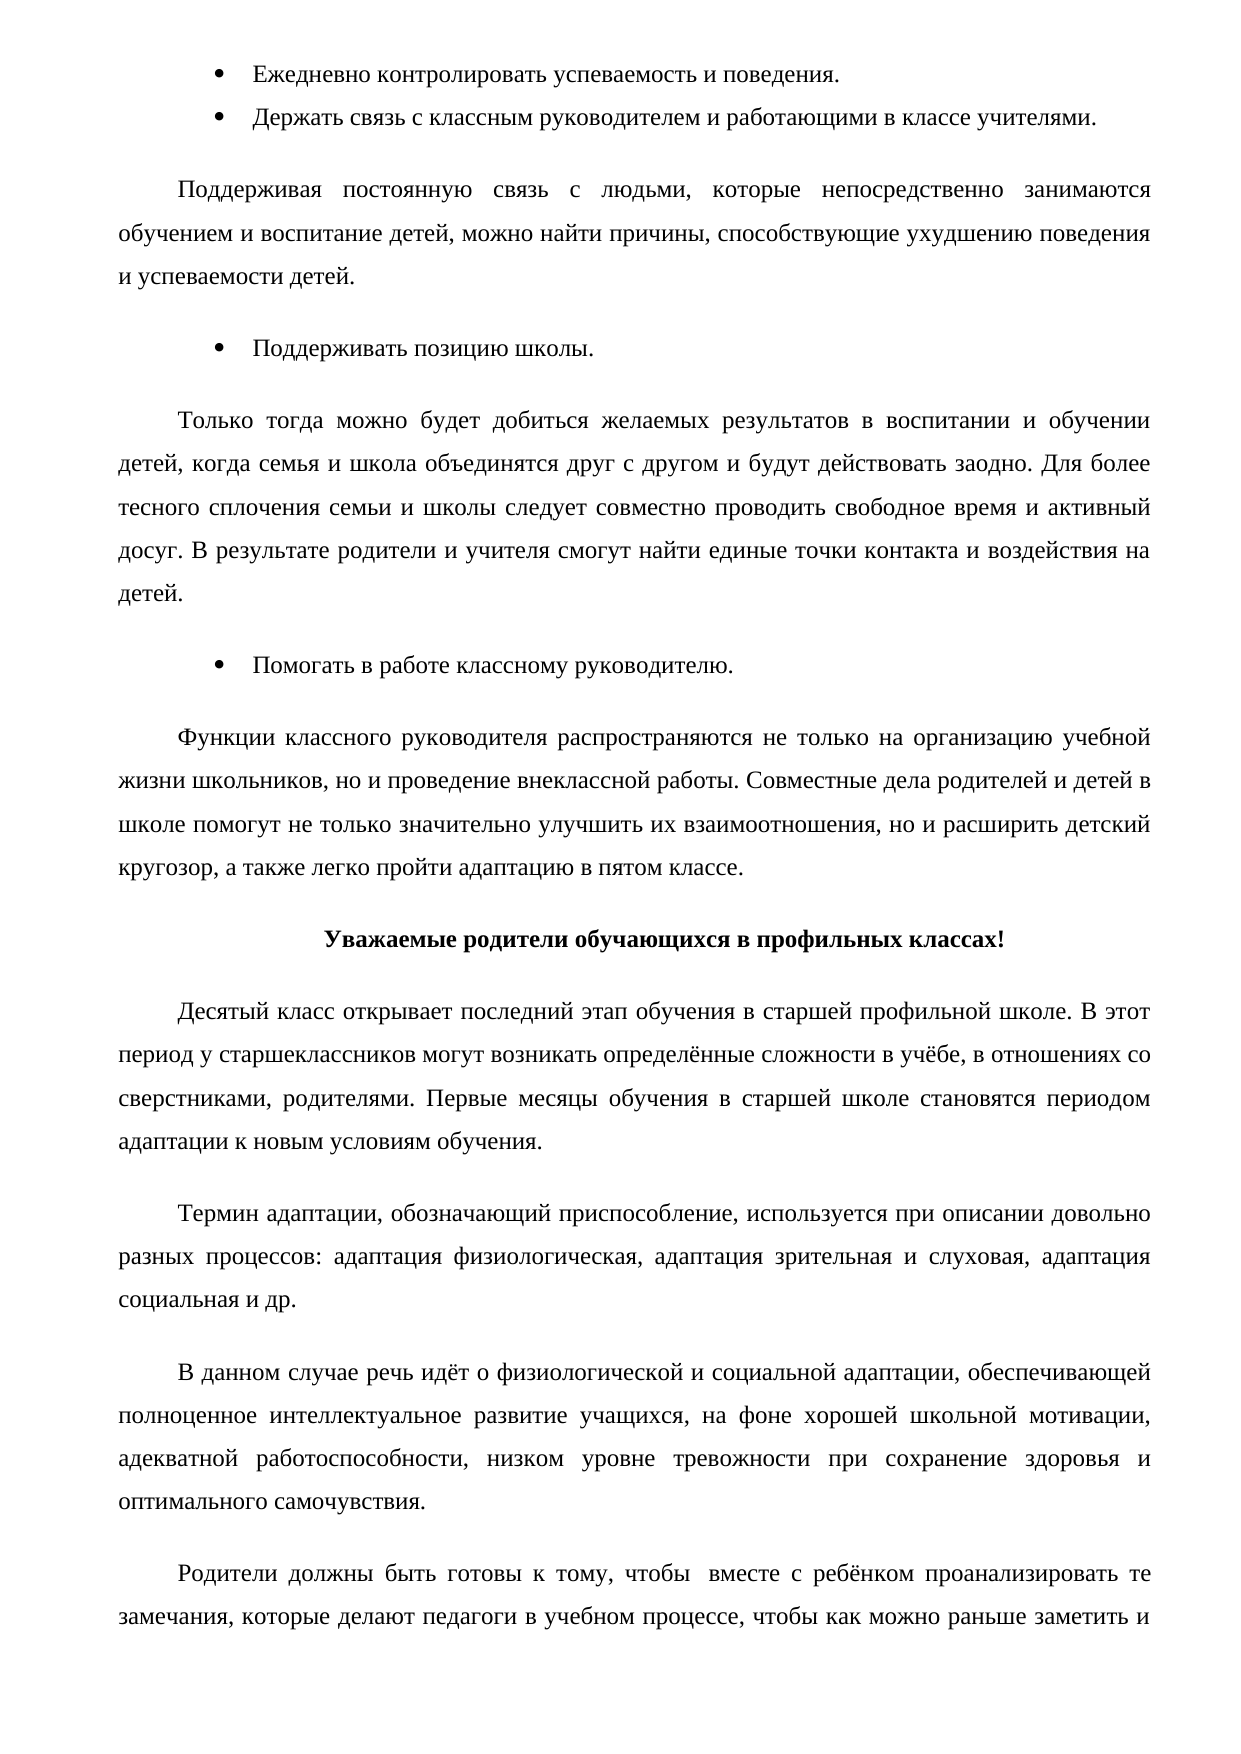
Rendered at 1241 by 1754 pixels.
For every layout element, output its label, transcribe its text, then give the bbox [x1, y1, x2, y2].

text Уважаемые родители обучающихся в профильных классах! [177, 924, 1152, 953]
list Держать связь с классным руководителем и работающими в классе учителями. [215, 102, 1152, 131]
text В данном случае речь идёт о физиологической и социальной адаптации, обеспечивающей полноценное интеллектуальное развитие учащихся, на фоне хорошей школьной мотивации, адекватной работоспособности, низком уровне тревожности при сохранение здоровья и оптимального самочувствия. [118, 1357, 1152, 1515]
list Ежедневно контролировать успеваемость и поведения. [215, 59, 1152, 88]
list Помогать в работе классному руководителю. [215, 650, 1152, 679]
list Поддерживать позицию школы. [215, 333, 1152, 362]
text Десятый класс открывает последний этап обучения в старшей профильной школе. В этот период у старшеклассников могут возникать определённые сложности в учёбе, в отношениях со сверстниками, родителями. Первые месяцы обучения в старшей школе становятся периодом адаптации к новым условиям обучения. [118, 996, 1152, 1154]
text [118, 1558, 1152, 1630]
text Функции классного руководителя распространяются не только на организацию учебной жизни школьников, но и проведение внеклассной работы. Совместные дела родителей и детей в школе помогут не только значительно улучшить их взаимоотношения, но и расширить детский кругозор, а также легко пройти адаптацию в пятом классе. [118, 722, 1152, 881]
text Поддерживая постоянную связь с людьми, которые непосредственно занимаются обучением и воспитание детей, можно найти причины, способствующие ухудшению поведения и успеваемости детей. [118, 174, 1152, 289]
text Только тогда можно будет добиться желаемых результатов в воспитании и обучении детей, когда семья и школа объединятся друг с другом и будут действовать заодно. Для более тесного сплочения семьи и школы следует совместно проводить свободное время и активный досуг. В результате родители и учителя смогут найти единые точки контакта и воздействия на детей. [118, 405, 1152, 607]
text Термин адаптации, обозначающий приспособление, используется при описании довольно разных процессов: адаптация физиологическая, адаптация зрительная и слуховая, адаптация социальная и др. [118, 1198, 1152, 1313]
